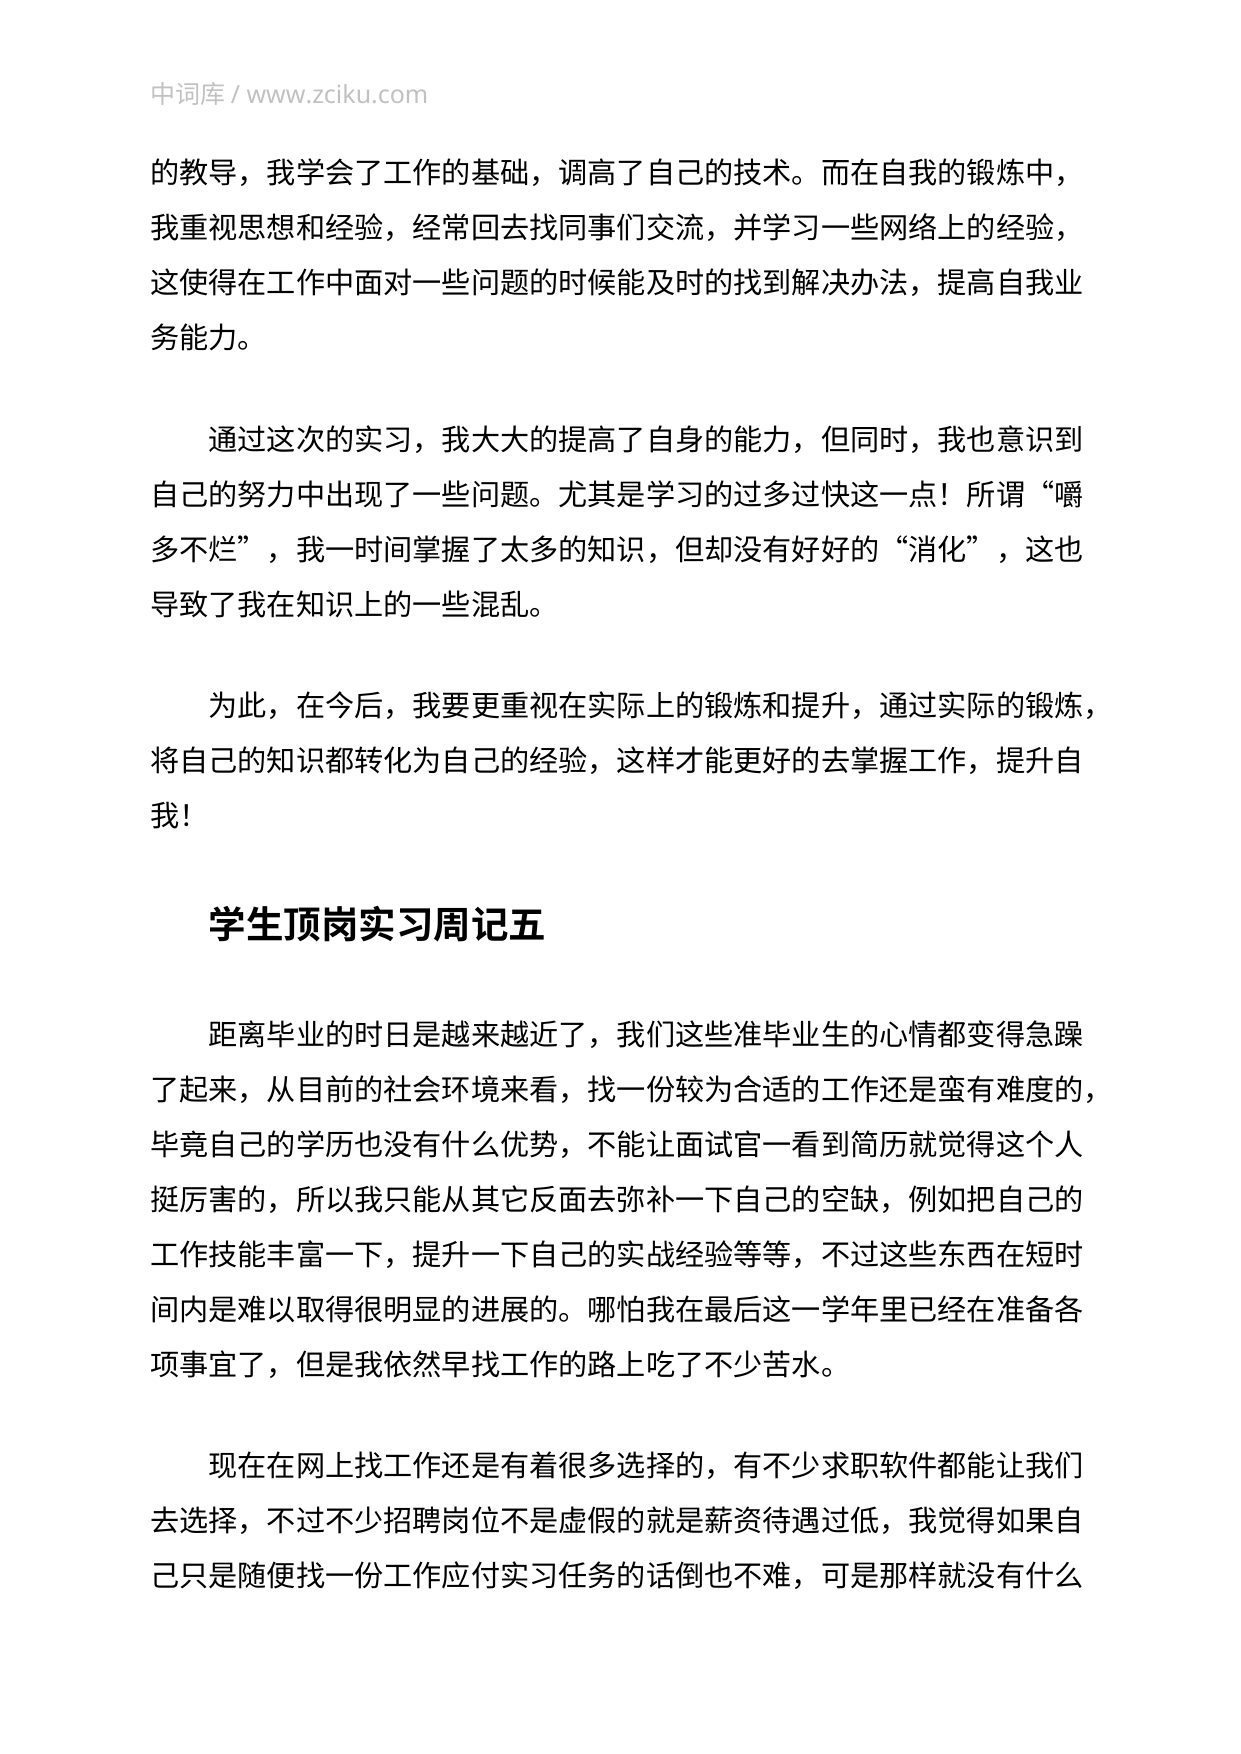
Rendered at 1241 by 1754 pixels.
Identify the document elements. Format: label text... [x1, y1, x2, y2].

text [150, 1443, 1090, 1595]
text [150, 150, 1090, 357]
text 学生顶岗实习周记五 [150, 894, 1090, 949]
text 通过这次的实习，我大大的提高了自身的能力，但同时，我也意识到自己的努力中出现了一些问题。尤其是学习的过多过快这一点！所谓“嚼多不烂”，我一时间掌握了太多的知识，但却没有好好的“消化”，这也导致了我在知识上的一些混乱。 [150, 416, 1090, 623]
text 距离毕业的时日是越来越近了，我们这些准毕业生的心情都变得急躁了起来，从目前的社会环境来看，找一份较为合适的工作还是蛮有难度的，毕竟自己的学历也没有什么优势，不能让面试官一看到简历就觉得这个人挺厉害的，所以我只能从其它反面去弥补一下自己的空缺，例如把自己的工作技能丰富一下，提升一下自己的实战经验等等，不过这些东西在短时间内是难以取得很明显的进展的。哪怕我在最后这一学年里已经在准备各项事宜了，但是我依然早找工作的路上吃了不少苦水。 [150, 1012, 1090, 1383]
text 为此，在今后，我要更重视在实际上的锻炼和提升，通过实际的锻炼，将自己的知识都转化为自己的经验，这样才能更好的去掌握工作，提升自我！ [150, 683, 1090, 835]
